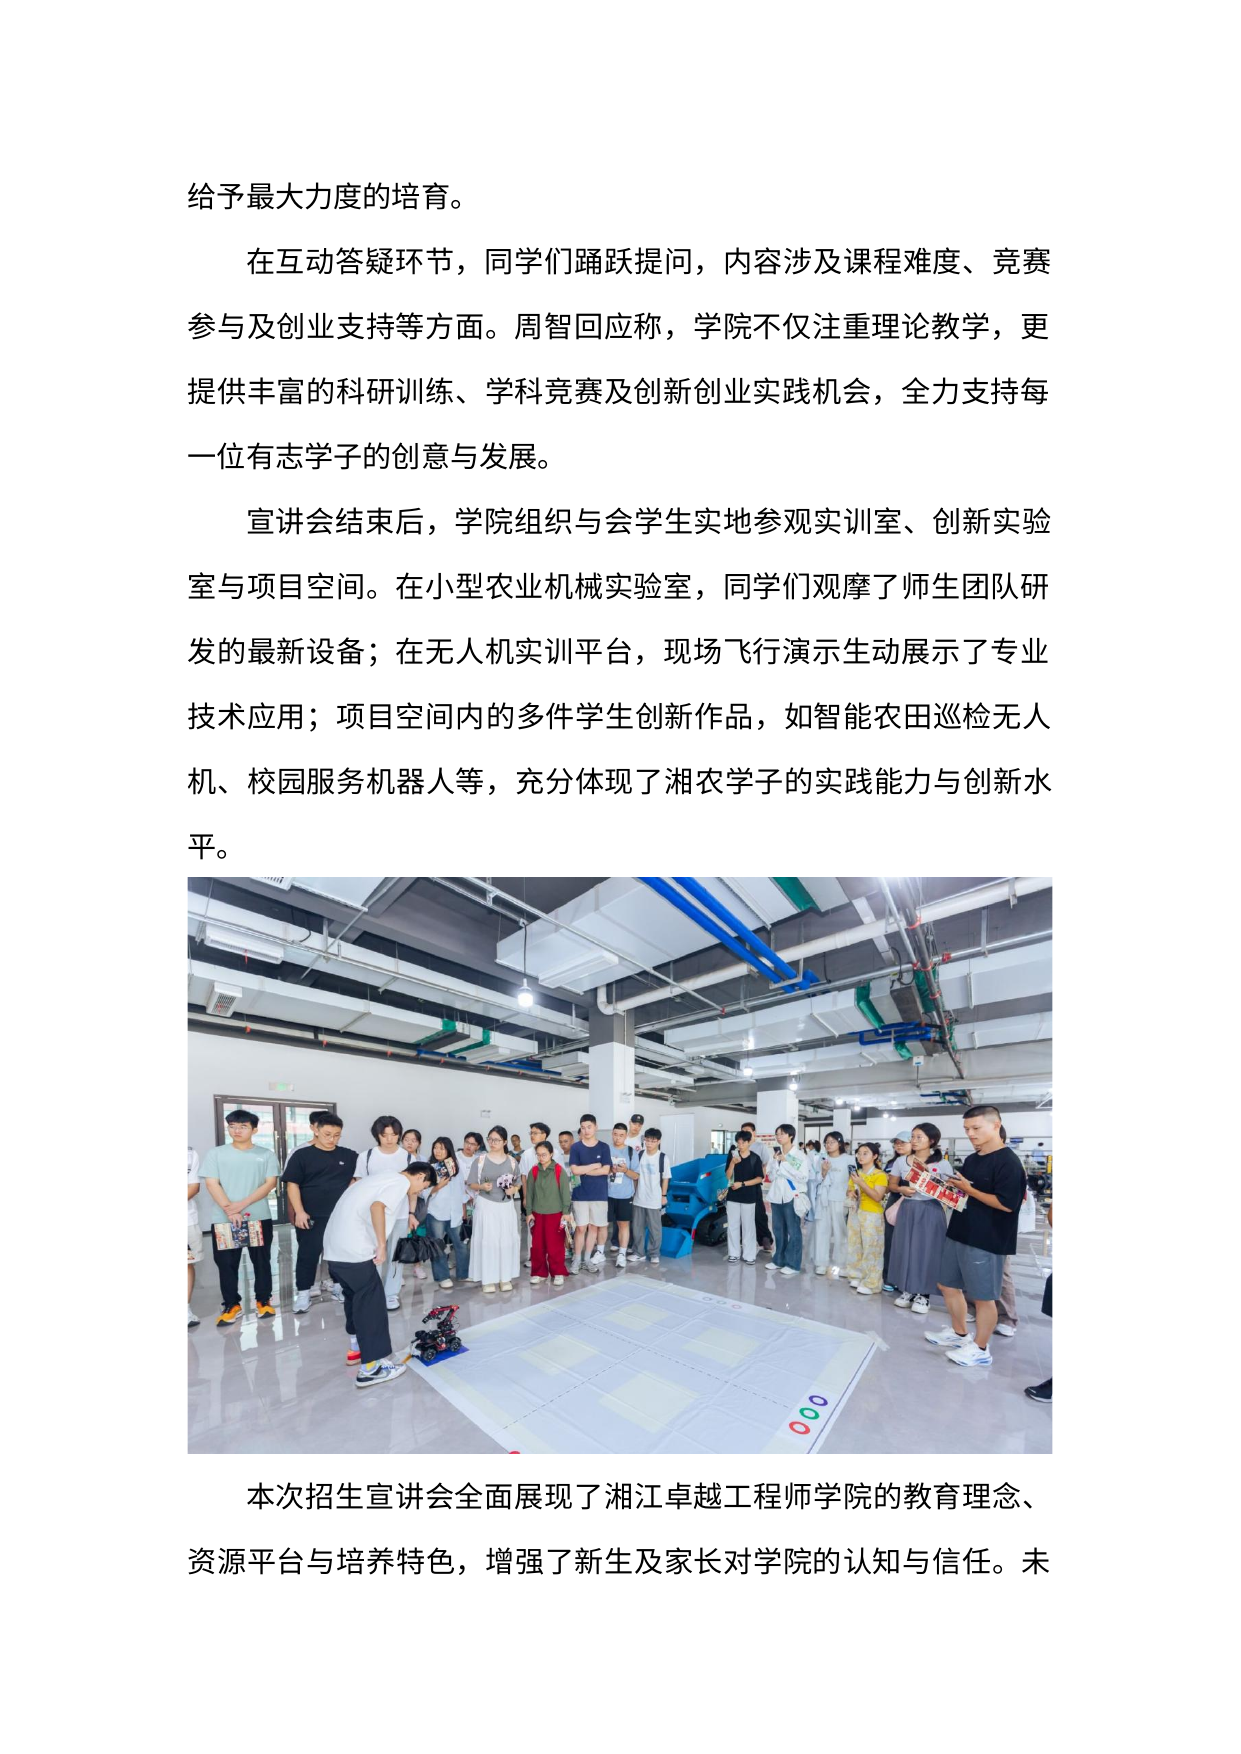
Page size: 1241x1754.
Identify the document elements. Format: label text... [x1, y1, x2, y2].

picture [187, 877, 1053, 1454]
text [187, 1462, 1053, 1592]
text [187, 162, 1053, 227]
text 宣讲会结束后，学院组织与会学生实地参观实训室、创新实验室与项目空间。在小型农业机械实验室，同学们观摩了师生团队研发的最新设备；在无人机实训平台，现场飞行演示生动展示了专业技术应用；项目空间内的多件学生创新作品，如智能农田巡检无人机、校园服务机器人等，充分体现了湘农学子的实践能力与创新水平。 [187, 487, 1053, 877]
text 在互动答疑环节，同学们踊跃提问，内容涉及课程难度、竞赛参与及创业支持等方面。周智回应称，学院不仅注重理论教学，更提供丰富的科研训练、学科竞赛及创新创业实践机会，全力支持每一位有志学子的创意与发展。 [187, 227, 1053, 487]
